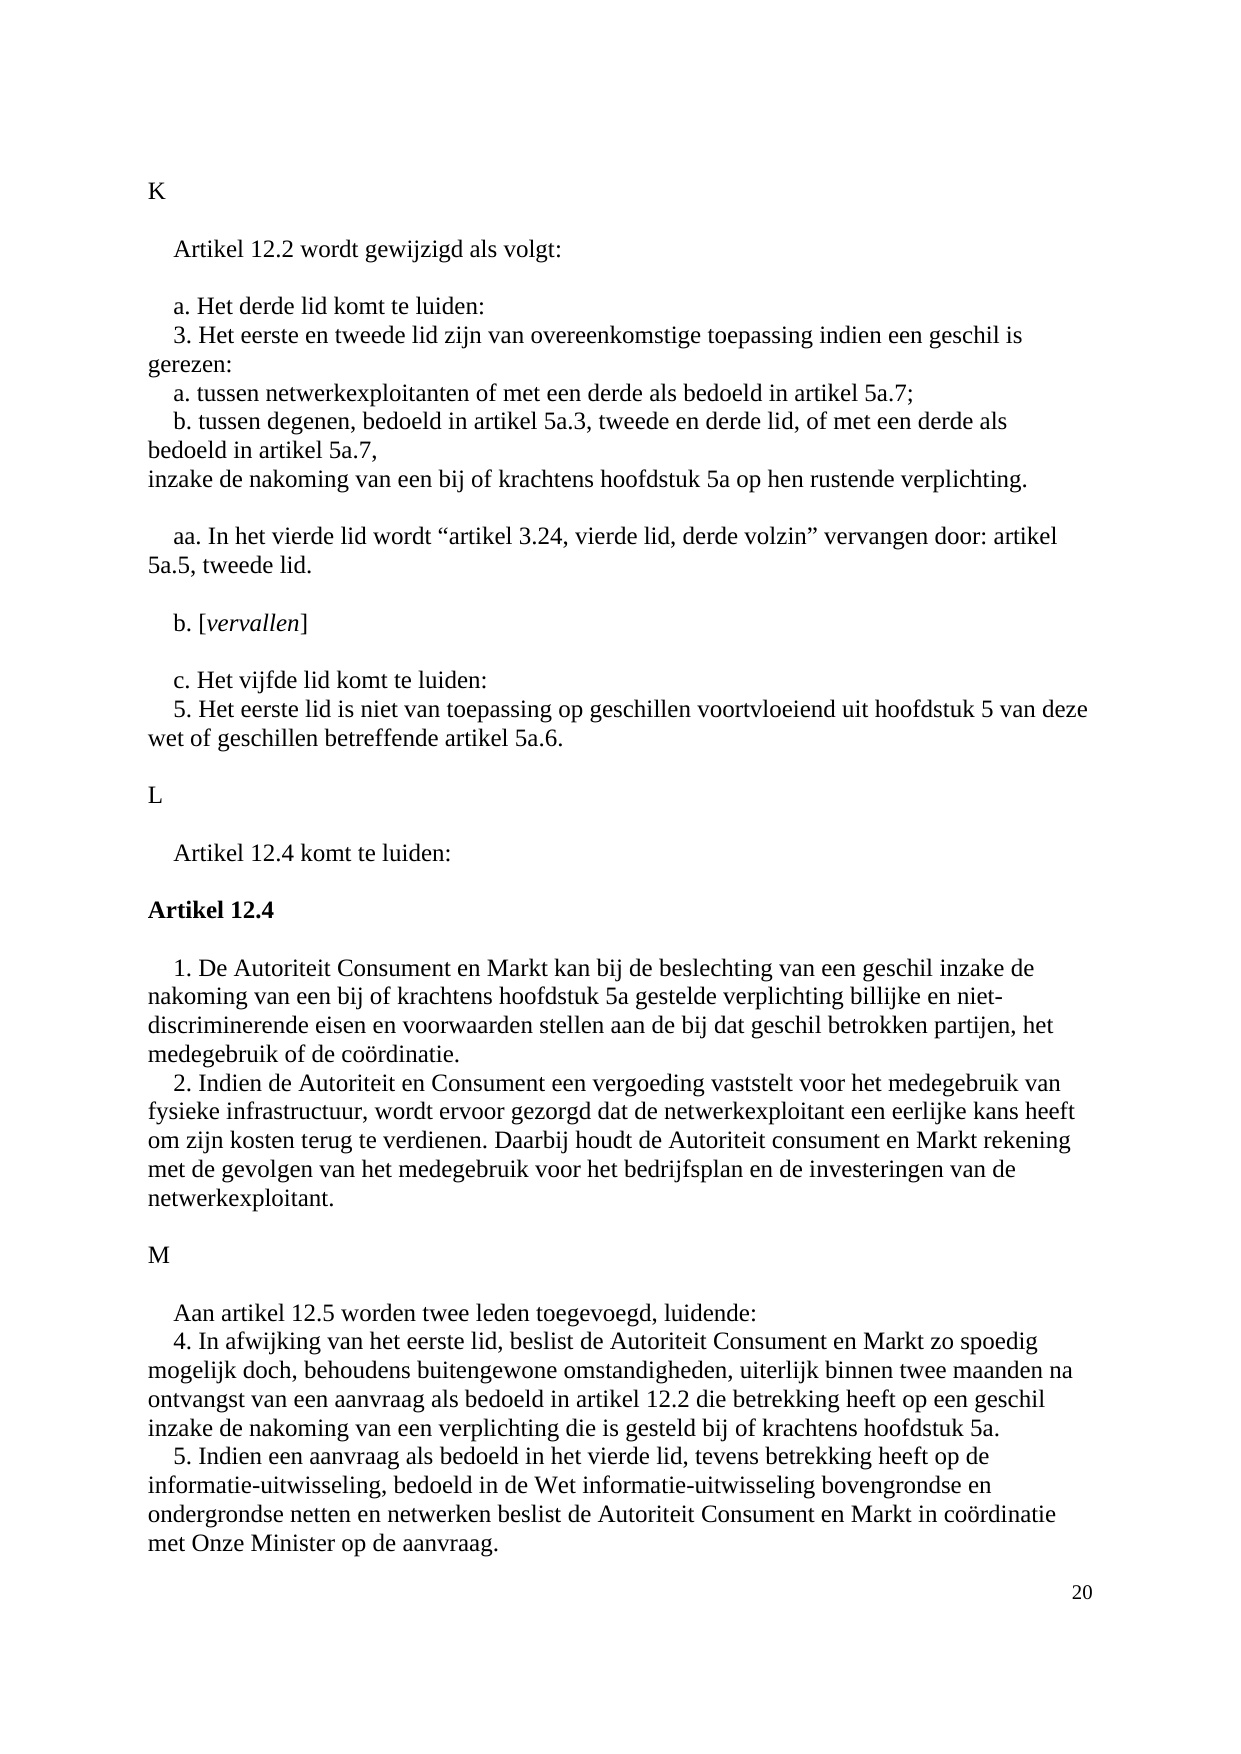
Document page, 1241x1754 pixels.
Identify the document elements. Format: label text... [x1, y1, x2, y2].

text b. tussen degenen, bedoeld in artikel 5a.3, tweede en derde lid, of met een derde als bedoeld in artikel 5a.7, [148, 406, 1092, 464]
text a. tussen netwerkexploitanten of met een derde als bedoeld in artikel 5a.7; [148, 378, 1092, 406]
text c. Het vijfde lid komt te luiden: [148, 665, 1092, 694]
text Artikel 12.4 komt te luiden: [148, 838, 1092, 866]
text 3. Het eerste en tweede lid zijn van overeenkomstige toepassing indien een geschil is gerezen: [148, 320, 1092, 378]
text Artikel 12.4 [148, 895, 1092, 924]
text 4. In afwijking van het eerste lid, beslist de Autoriteit Consument en Markt zo spoedig mogelijk doch, behoudens buitengewone omstandigheden, uiterlijk binnen twee maanden na ontvangst van een aanvraag als bedoeld in artikel 12.2 die betrekking heeft op een geschil inzake de nakoming van een verplichting die is gesteld bij of krachtens hoofdstuk 5a. [148, 1326, 1092, 1441]
text M [148, 1240, 1092, 1269]
text b. [vervallen] [148, 608, 1092, 636]
text inzake de nakoming van een bij of krachtens hoofdstuk 5a op hen rustende verplichting. [148, 464, 1092, 493]
text 2. Indien de Autoriteit en Consument een vergoeding vaststelt voor het medegebruik van fysieke infrastructuur, wordt ervoor gezorgd dat de netwerkexploitant een eerlijke kans heeft om zijn kosten terug te verdienen. Daarbij houdt de Autoriteit consument en Markt rekening met de gevolgen van het medegebruik voor het bedrijfsplan en de investeringen van de netwerkexploitant. [148, 1068, 1092, 1211]
text L [148, 780, 1092, 809]
text aa. In het vierde lid wordt “artikel 3.24, vierde lid, derde volzin” vervangen door: artikel 5a.5, tweede lid. [148, 521, 1092, 579]
text K [148, 176, 1092, 205]
text 5. Indien een aanvraag als bedoeld in het vierde lid, tevens betrekking heeft op de informatie-uitwisseling, bedoeld in de Wet informatie-uitwisseling bovengrondse en ondergrondse netten en netwerken beslist de Autoriteit Consument en Markt in coördinatie met Onze Minister op de aanvraag. [148, 1441, 1092, 1556]
text Aan artikel 12.5 worden twee leden toegevoegd, luidende: [148, 1298, 1092, 1326]
text Artikel 12.2 wordt gewijzigd als volgt: [148, 234, 1092, 263]
text 5. Het eerste lid is niet van toepassing op geschillen voortvloeiend uit hoofdstuk 5 van deze wet of geschillen betreffende artikel 5a.6. [148, 694, 1092, 751]
text a. Het derde lid komt te luiden: [148, 291, 1092, 320]
text 1. De Autoriteit Consument en Markt kan bij de beslechting van een geschil inzake de nakoming van een bij of krachtens hoofdstuk 5a gestelde verplichting billijke en niet-discriminerende eisen en voorwaarden stellen aan de bij dat geschil betrokken partijen, het medegebruik of de coördinatie. [148, 953, 1092, 1068]
